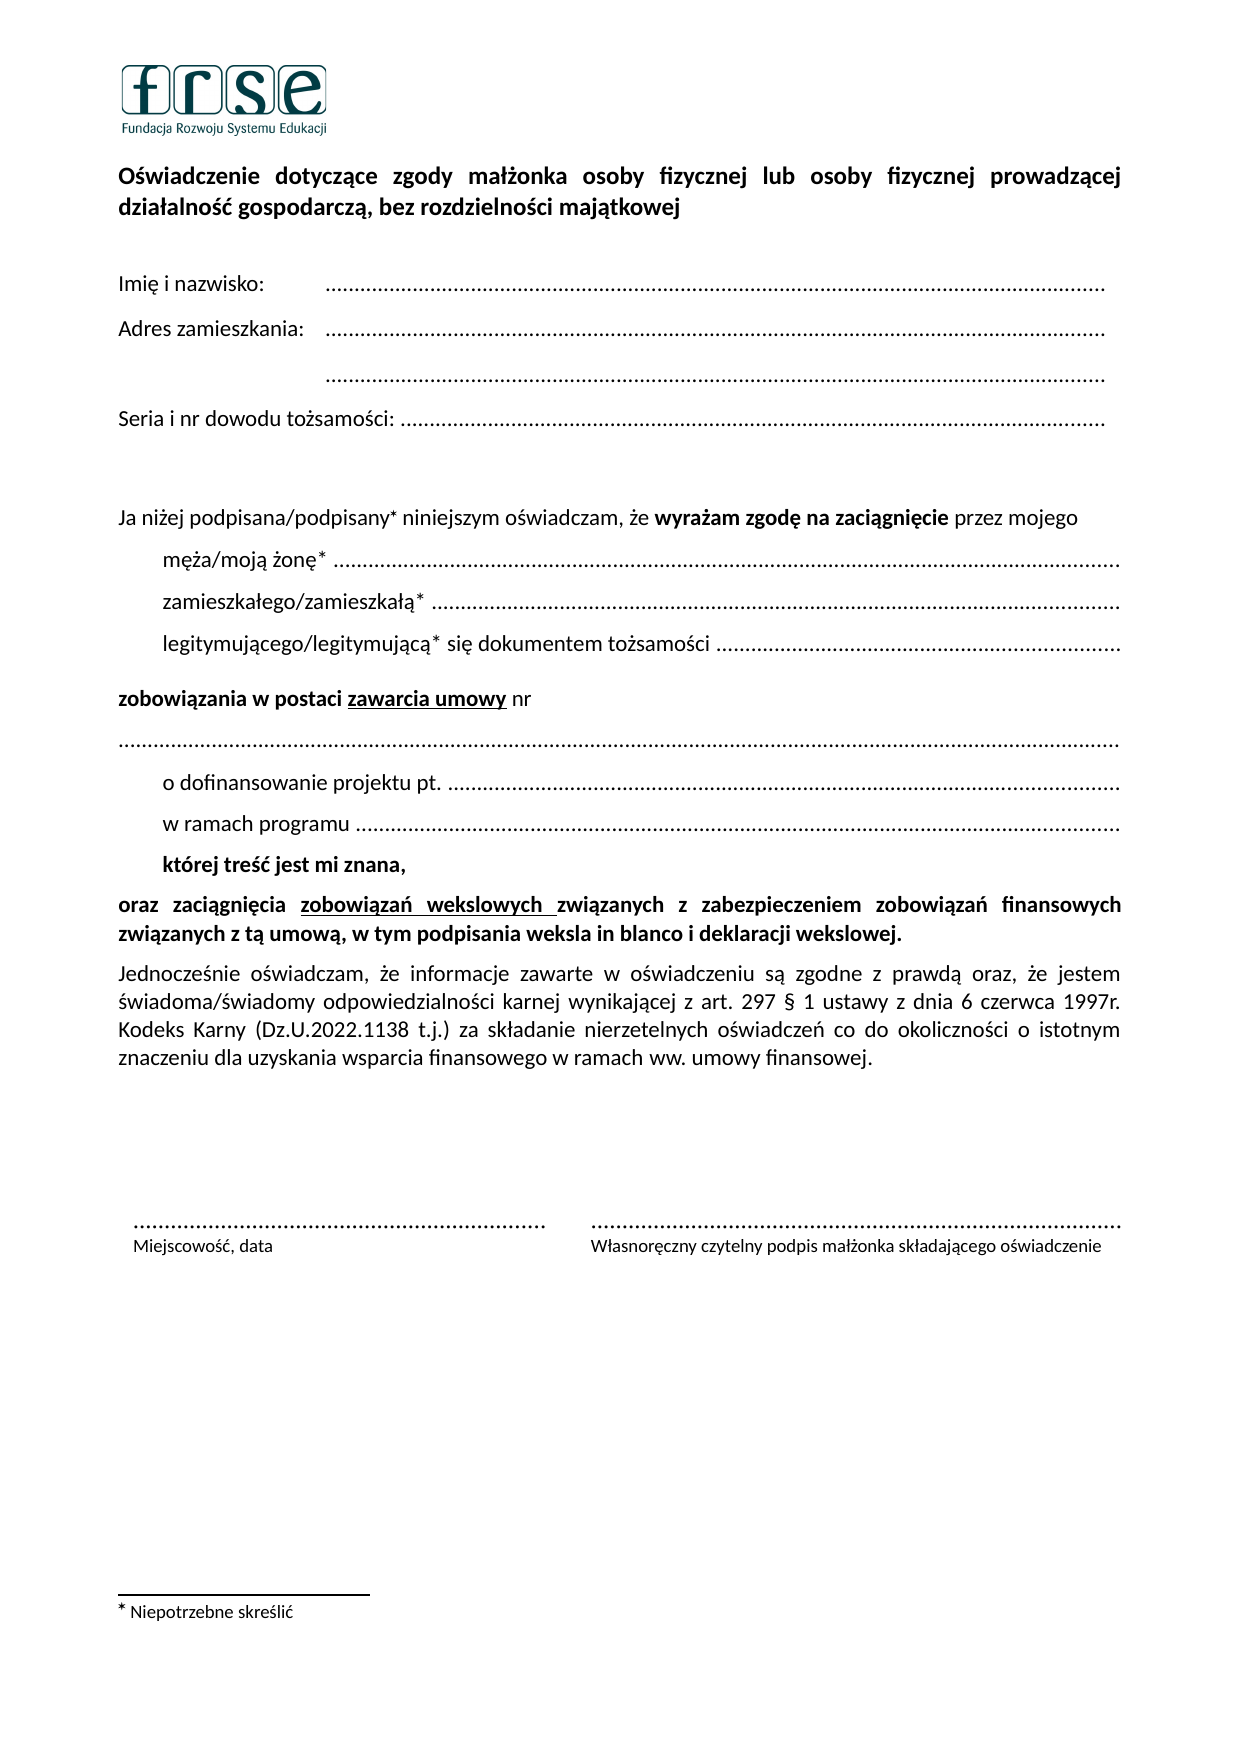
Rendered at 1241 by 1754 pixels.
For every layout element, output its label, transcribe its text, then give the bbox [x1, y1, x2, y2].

text zamieszkałego/zamieszkałą* [162, 587, 1122, 615]
text Oświadczenie dotyczące zgody małżonka osoby fizycznej lub osoby fizycznej prowadzącej działalność gospodarczą, bez rozdzielności majątkowej [118, 160, 1122, 221]
text Ja niżej podpisana/podpisany niniejszym oświadczam, że wyrażam zgodę na zaciągnięcie przez mojego męża/moją żonę* [118, 503, 1122, 573]
text Jednocześnie oświadczam, że informacje zawarte w oświadczeniu są zgodne z prawdą oraz, że jestem świadoma/świadomy odpowiedzialności karnej wynikającej z art. 297 § 1 ustawy z dnia 6 czerwca 1997r. Kodeks Karny (Dz.U.2022.1138 t.j.) za składanie nierzetelnych oświadczeń co do okoliczności o istotnym znaczeniu dla uzyskania wsparcia finansowego w ramach ww. umowy finansowej. [118, 959, 1122, 1071]
text Seria i nr dowodu tożsamości: [118, 404, 1122, 432]
picture [121, 65, 327, 136]
text Miejscowość, data Własnoręczny czytelny podpis małżonka składającego oświadczenie [15, 1234, 1122, 1257]
text której treść jest mi znana, [162, 850, 1122, 878]
text Imię i nazwisko: [118, 269, 1122, 297]
text Adres zamieszkania: [118, 314, 1122, 342]
text o dofinansowanie projektu pt. [162, 768, 1122, 796]
text zobowiązania w postaci zawarcia umowy nr [118, 684, 1122, 754]
text oraz zaciągnięcia zobowiązań wekslowych związanych z zabezpieczeniem zobowiązań finansowych związanych z tą umową, w tym podpisania weksla in blanco i deklaracji wekslowej. [118, 891, 1122, 947]
text legitymującego/legitymującą* się dokumentem tożsamości [162, 629, 1122, 657]
text w ramach programu [162, 809, 1122, 838]
